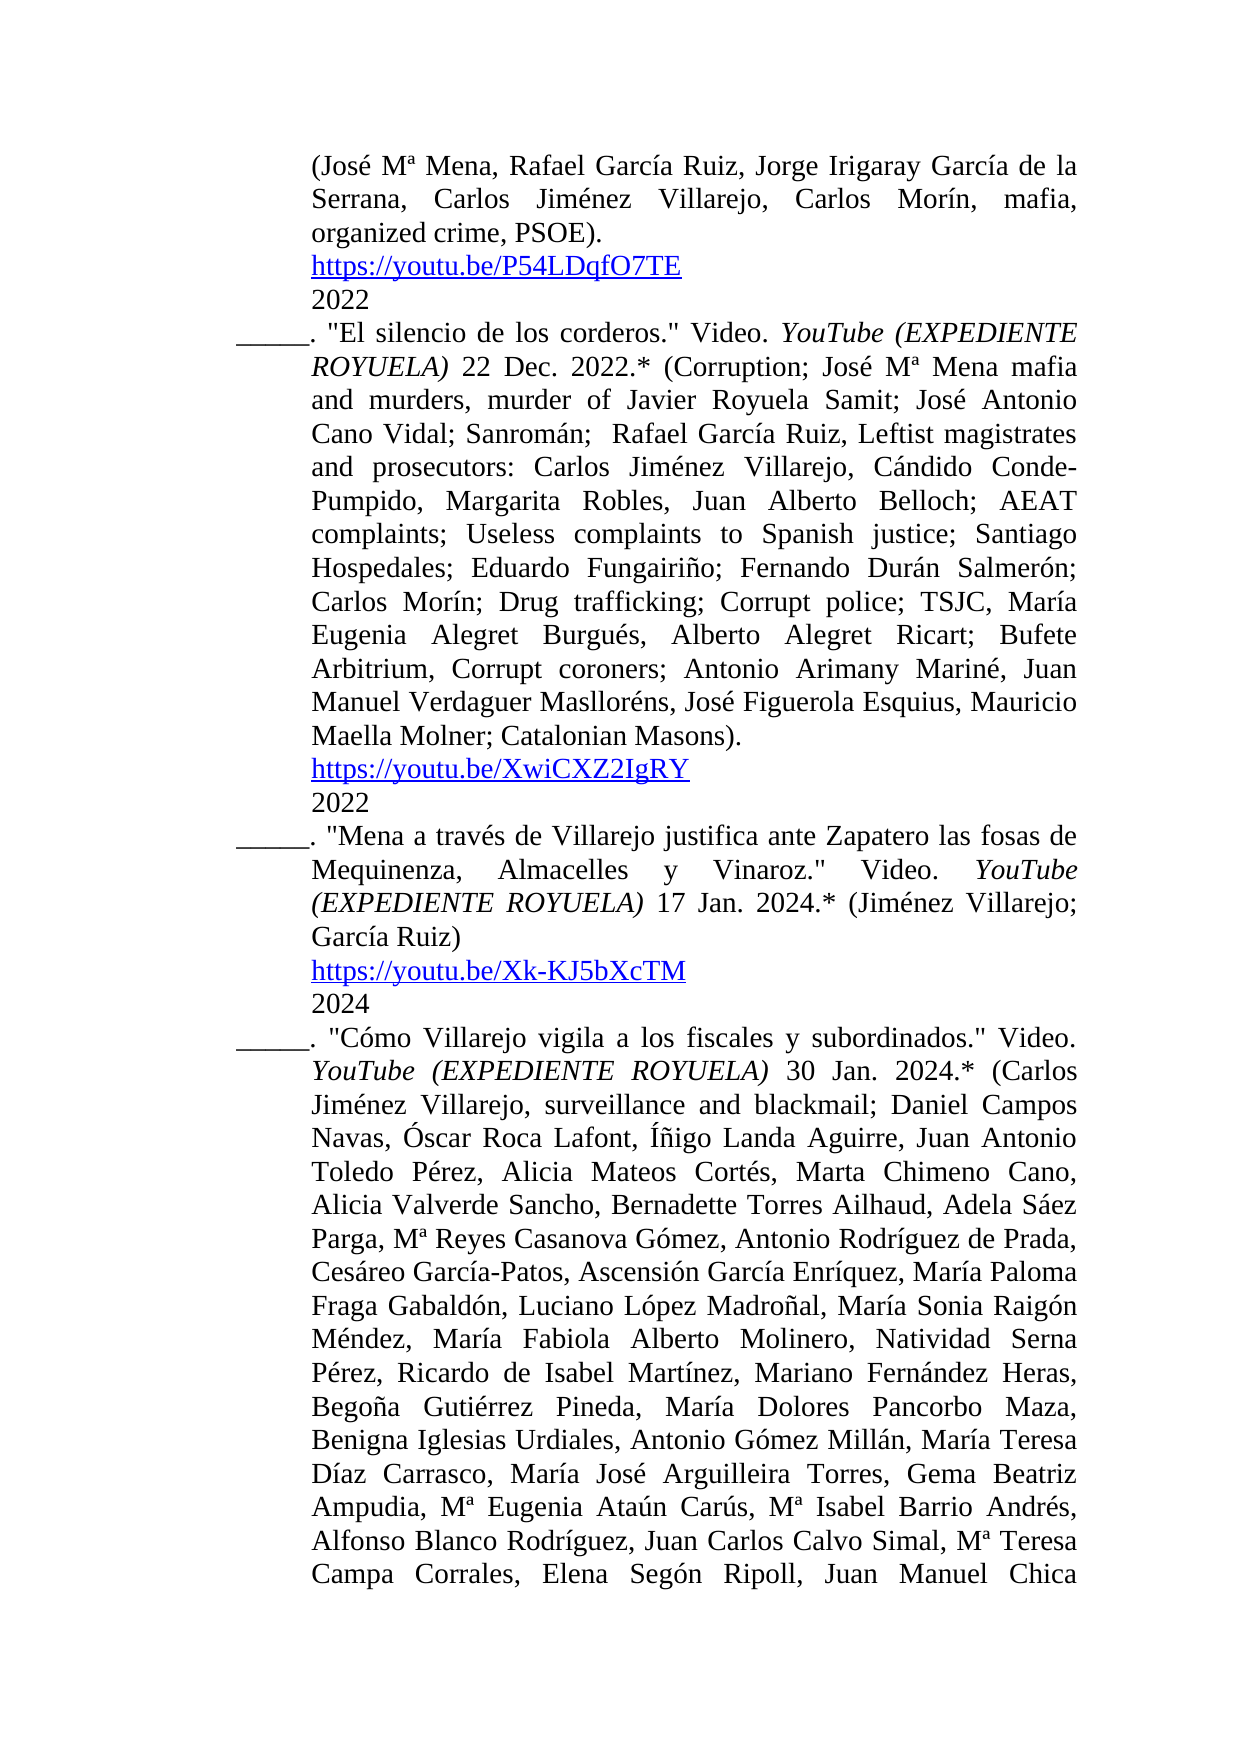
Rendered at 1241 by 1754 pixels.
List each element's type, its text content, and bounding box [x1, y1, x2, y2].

text https://youtu.be/XwiCXZ2IgRY [236, 751, 1078, 785]
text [236, 148, 1078, 248]
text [236, 1020, 1078, 1590]
text https://youtu.be/Xk-KJ5bXcTM [311, 953, 1078, 986]
text 2024 [236, 986, 1078, 1020]
text _____. "Mena a través de Villarejo justifica ante Zapatero las fosas de Mequinenza, Almacelles y Vinaroz." Video. YouTube (EXPEDIENTE ROYUELA) 17 Jan. 2024.* (Jiménez Villarejo; García Ruiz) [236, 818, 1078, 953]
text _____. "El silencio de los corderos." Video. YouTube (EXPEDIENTE ROYUELA) 22 Dec. 2022.* (Corruption; José Mª Mena mafia and murders, murder of Javier Royuela Samit; José Antonio Cano Vidal; Sanromán; Rafael García Ruiz, Leftist magistrates and prosecutors: Carlos Jiménez Villarejo, Cándido Conde-Pumpido, Margarita Robles, Juan Alberto Belloch; AEAT complaints; Useless complaints to Spanish justice; Santiago Hospedales; Eduardo Fungairiño; Fernando Durán Salmerón; Carlos Morín; Drug trafficking; Corrupt police; TSJC, María Eugenia Alegret Burgués, Alberto Alegret Ricart; Bufete Arbitrium, Corrupt coroners; Antonio Arimany Mariné, Juan Manuel Verdaguer Maslloréns, José Figuerola Esquius, Mauricio Maella Molner; Catalonian Masons). [236, 315, 1078, 751]
text https://youtu.be/P54LDqfO7TE [236, 248, 1078, 282]
text 2022 [236, 282, 1078, 315]
text 2022 [236, 785, 1078, 818]
